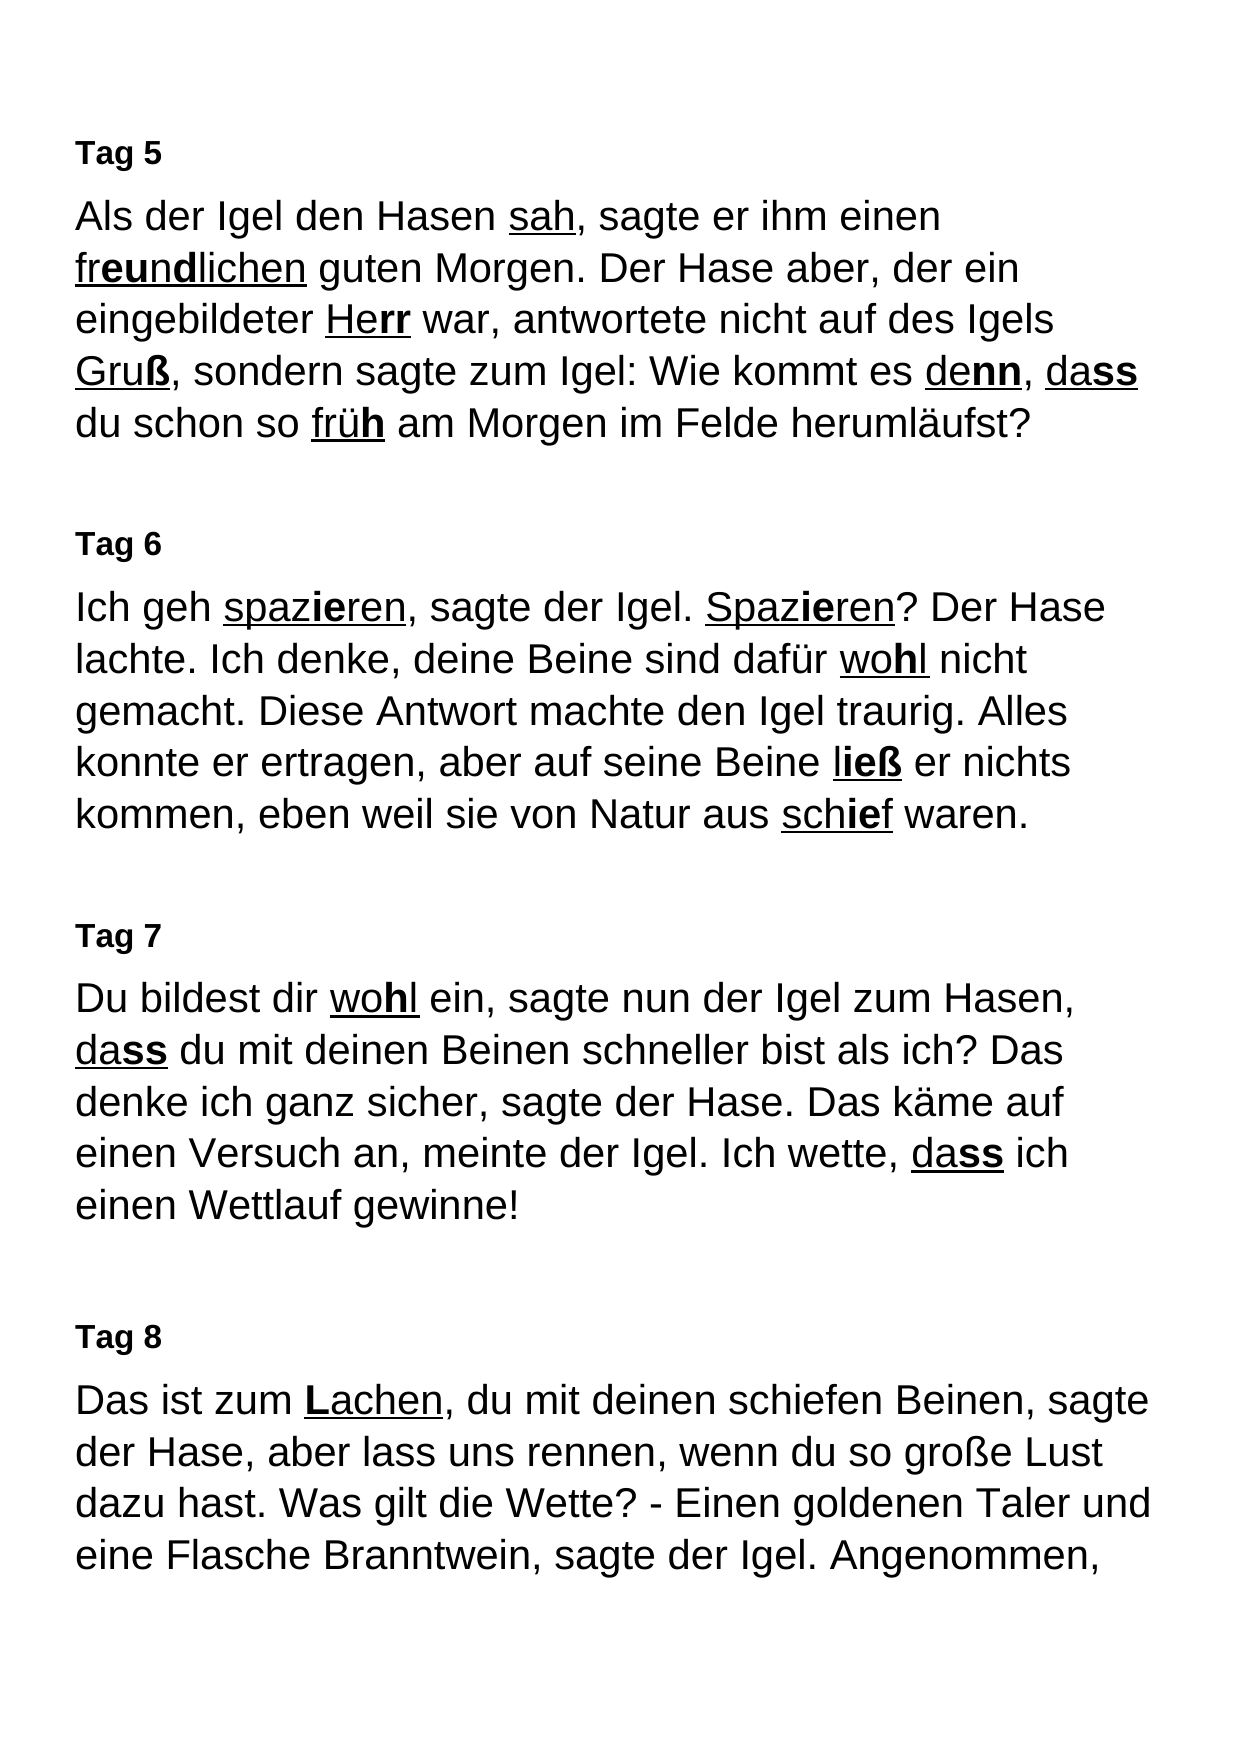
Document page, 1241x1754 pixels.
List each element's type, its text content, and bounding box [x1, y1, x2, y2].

text Ich geh spazieren, sagte der Igel. Spazieren? Der Hase lachte. Ich denke, deine Beine sind dafür wohl nicht gemacht. Diese Antwort machte den Igel traurig. Alles konnte er ertragen, aber auf seine Beine ließ er nichts kommen, eben weil sie von Natur aus schief waren. [75, 582, 1165, 837]
text Tag 6 [75, 524, 1165, 563]
text Du bildest dir wohl ein, sagte nun der Igel zum Hasen, dass du mit deinen Beinen schneller bist als ich? Das denke ich ganz sicher, sagte der Hase. Das käme auf einen Versuch an, meinte der Igel. Ich wette, dass ich einen Wettlauf gewinne! [75, 974, 1165, 1228]
text Tag 7 [75, 916, 1165, 954]
text Als der Igel den Hasen sah, sagte er ihm einen freundlichen guten Morgen. Der Hase aber, der ein eingebildeter Herr war, antwortete nicht auf des Igels Gruß, sondern sagte zum Igel: Wie kommt es denn, dass du schon so früh am Morgen im Felde herumläufst? [75, 191, 1165, 446]
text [75, 1375, 1165, 1578]
text Tag 5 [75, 133, 1165, 172]
text Tag 8 [75, 1317, 1165, 1356]
